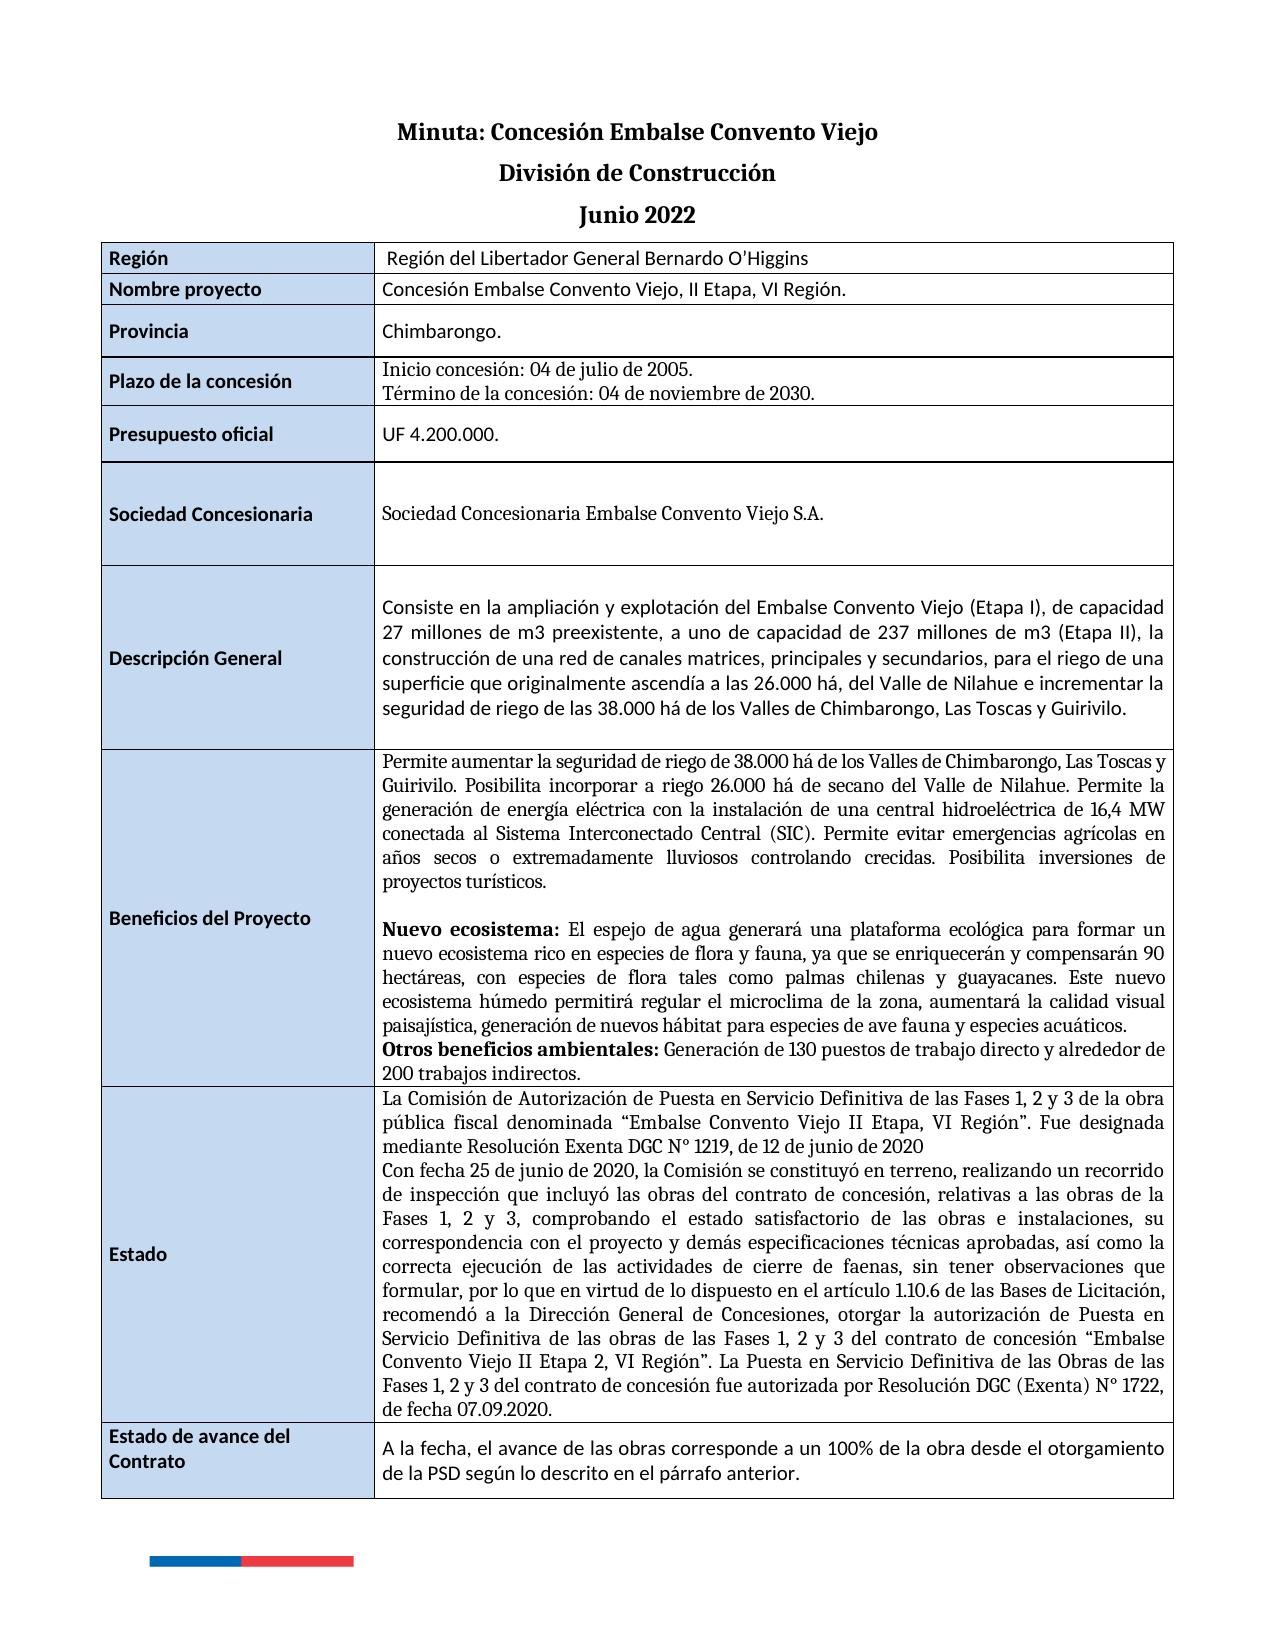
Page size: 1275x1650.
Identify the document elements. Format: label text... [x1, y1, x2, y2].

table_cell Sociedad Concesionaria [102, 463, 374, 565]
table_header Región [102, 243, 374, 273]
table_header Región del Libertador General Bernardo O’Higgins [375, 243, 1173, 273]
table_cell Inicio concesión: 04 de julio de 2005. Término de la concesión: 04 de noviembre de 2030. [375, 358, 1173, 405]
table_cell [102, 1423, 374, 1498]
table_cell Consiste en la ampliación y explotación del Embalse Convento Viejo (Etapa I), de capacidad 27 millones de m3 preexistente, a uno de capacidad de 237 millones de m3 (Etapa II), la construcción de una red de canales matrices, principales y secundarios, para el riego de una superficie que originalmente ascendía a las 26.000 há, del Valle de Nilahue e incrementar la seguridad de riego de las 38.000 há de los Valles de Chimbarongo, Las Toscas y Guirivilo. [375, 566, 1173, 749]
table_cell UF 4.200.000. [375, 406, 1173, 461]
text Junio 2022 [118, 201, 1157, 229]
table_cell Descripción General [102, 566, 374, 749]
table_cell La Comisión de Autorización de Puesta en Servicio Definitiva de las Fases 1, 2 y 3 de la obra pública fiscal denominada “Embalse Convento Viejo II Etapa, VI Región”. Fue designada mediante Resolución Exenta DGC N° 1219, de 12 de junio de 2020 Con fecha 25 de junio de 2020, la Comisión se constituyó en terreno, realizando un recorrido de inspección que incluyó las obras del contrato de concesión, relativas a las obras de la Fases 1, 2 y 3, comprobando el estado satisfactorio de las obras e instalaciones, su correspondencia con el proyecto y demás especificaciones técnicas aprobadas, así como la correcta ejecución de las actividades de cierre de faenas, sin tener observaciones que formular, por lo que en virtud de lo dispuesto en el artículo 1.10.6 de las Bases de Licitación, recomendó a la Dirección General de Concesiones, otorgar la autorización de Puesta en Servicio Definitiva de las obras de las Fases 1, 2 y 3 del contrato de concesión “Embalse Convento Viejo II Etapa 2, VI Región”. La Puesta en Servicio Definitiva de las Obras de las Fases 1, 2 y 3 del contrato de concesión fue autorizada por Resolución DGC (Exenta) N° 1722, de fecha 07.09.2020. [375, 1087, 1173, 1422]
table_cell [375, 1423, 1173, 1498]
table_cell Plazo de la concesión [102, 358, 374, 405]
table_cell Chimbarongo. [375, 305, 1173, 356]
table_cell Beneficios del Proyecto [102, 750, 374, 1086]
table_cell Presupuesto oficial [102, 406, 374, 461]
table_cell Nombre proyecto [102, 274, 374, 304]
text División de Construcción [118, 159, 1157, 188]
table_cell Provincia [102, 305, 374, 356]
table_cell Estado [102, 1087, 374, 1422]
table_cell Permite aumentar la seguridad de riego de 38.000 há de los Valles de Chimbarongo, Las Toscas y Guirivilo. Posibilita incorporar a riego 26.000 há de secano del Valle de Nilahue. Permite la generación de energía eléctrica con la instalación de una central hidroeléctrica de 16,4 MW conectada al Sistema Interconectado Central (SIC). Permite evitar emergencias agrícolas en años secos o extremadamente lluviosos controlando crecidas. Posibilita inversiones de proyectos turísticos. Nuevo ecosistema: El espejo de agua generará una plataforma ecológica para formar un nuevo ecosistema rico en especies de flora y fauna, ya que se enriquecerán y compensarán 90 hectáreas, con especies de flora tales como palmas chilenas y guayacanes. Este nuevo ecosistema húmedo permitirá regular el microclima de la zona, aumentará la calidad visual paisajística, generación de nuevos hábitat para especies de ave fauna y especies acuáticos. Otros beneficios ambientales: Generación de 130 puestos de trabajo directo y alrededor de 200 trabajos indirectos. [375, 750, 1173, 1086]
text Minuta: Concesión Embalse Convento Viejo [118, 118, 1157, 147]
table_cell Sociedad Concesionaria Embalse Convento Viejo S.A. [375, 463, 1173, 565]
picture [149, 1556, 354, 1567]
table_cell Concesión Embalse Convento Viejo, II Etapa, VI Región. [375, 274, 1173, 304]
